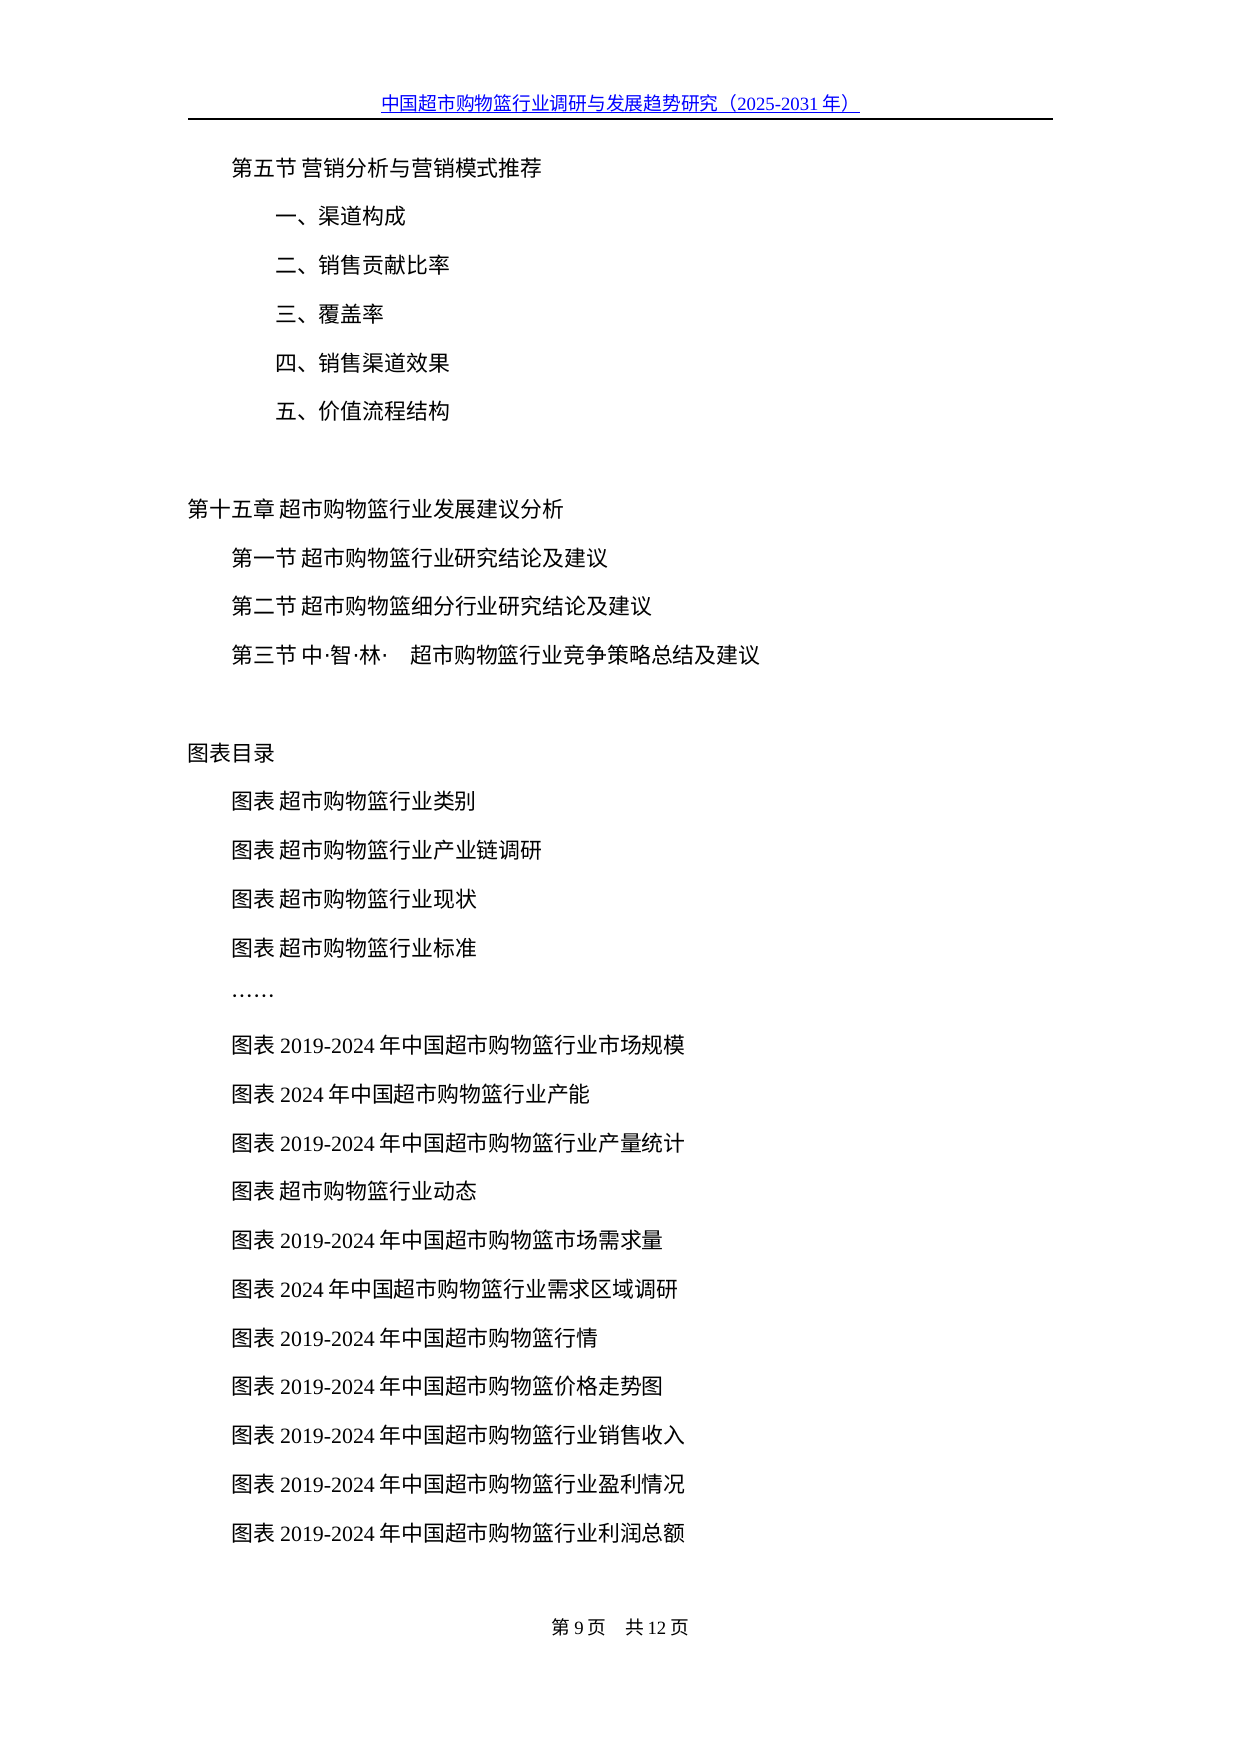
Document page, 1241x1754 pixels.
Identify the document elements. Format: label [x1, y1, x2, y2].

text [187, 150, 1053, 1548]
